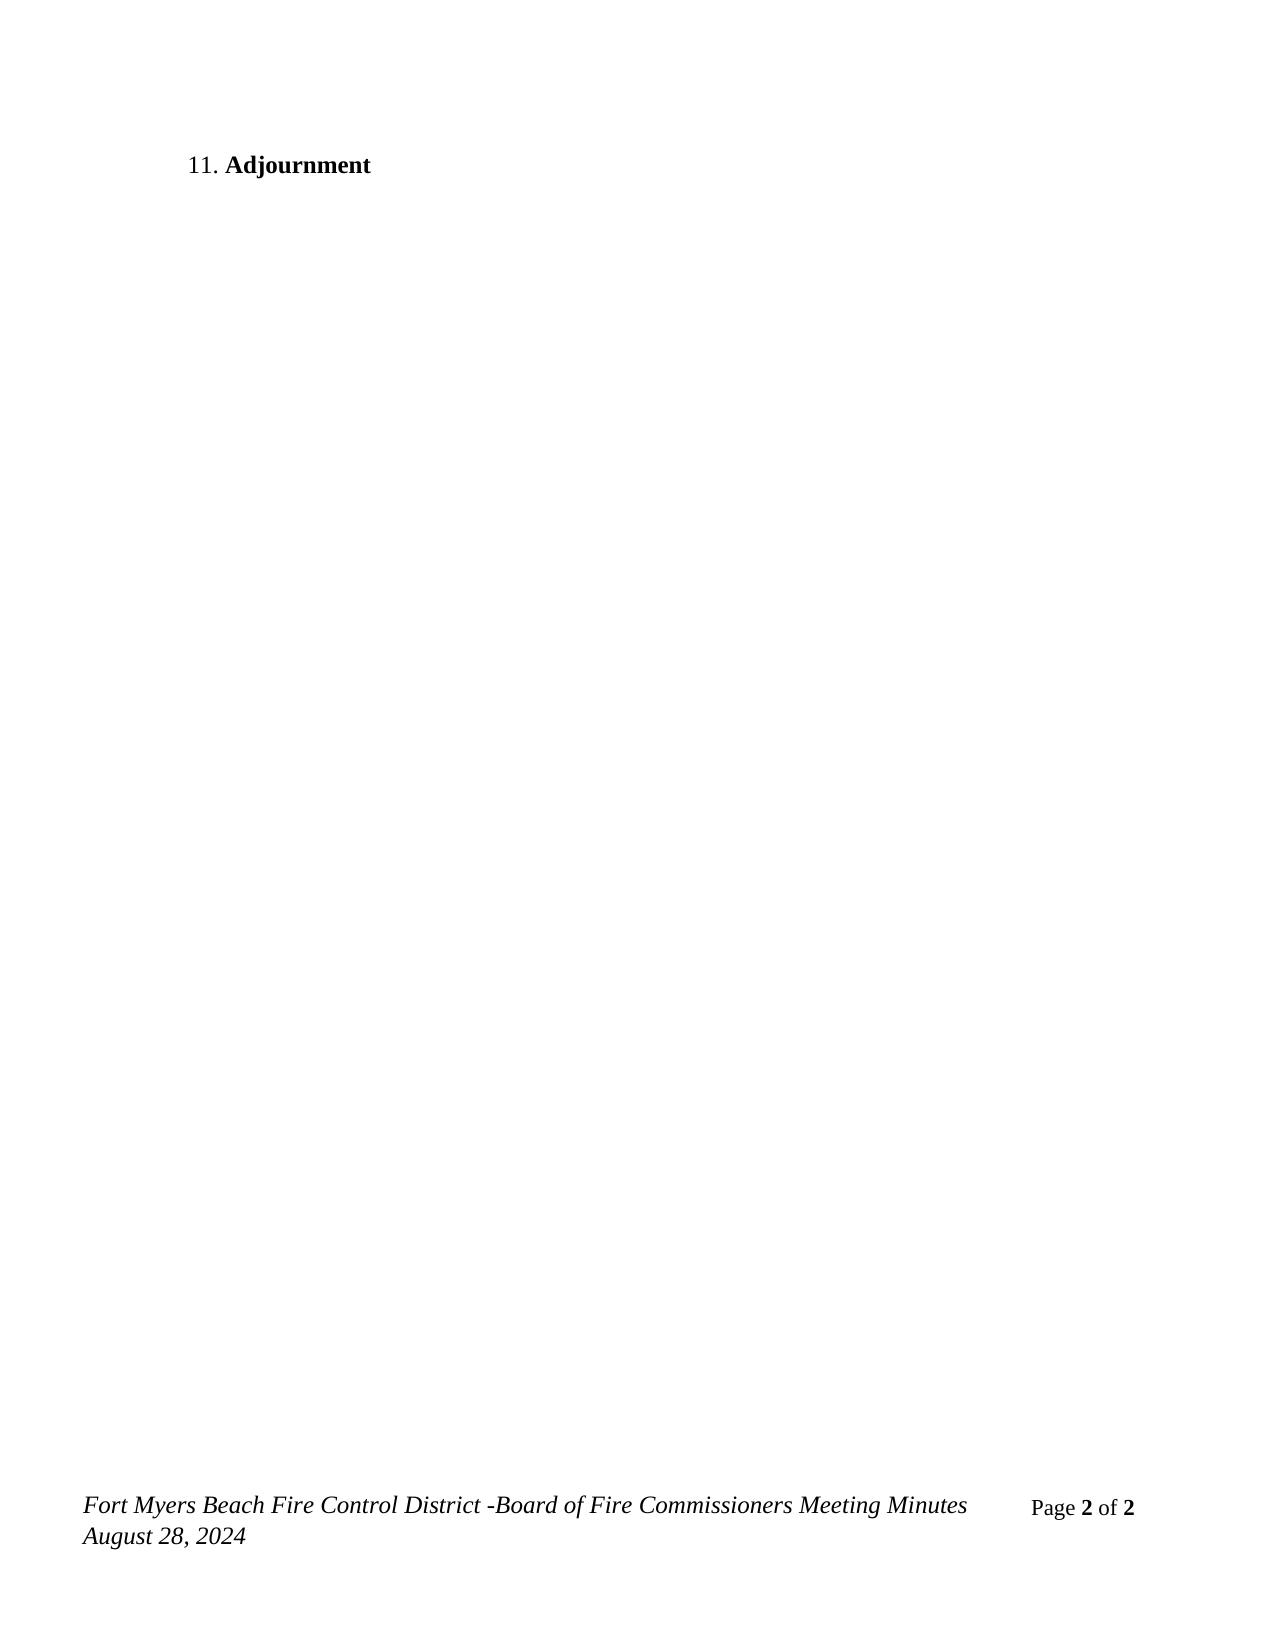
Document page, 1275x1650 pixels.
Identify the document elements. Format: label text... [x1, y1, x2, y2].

list Adjournment [187, 150, 1134, 179]
